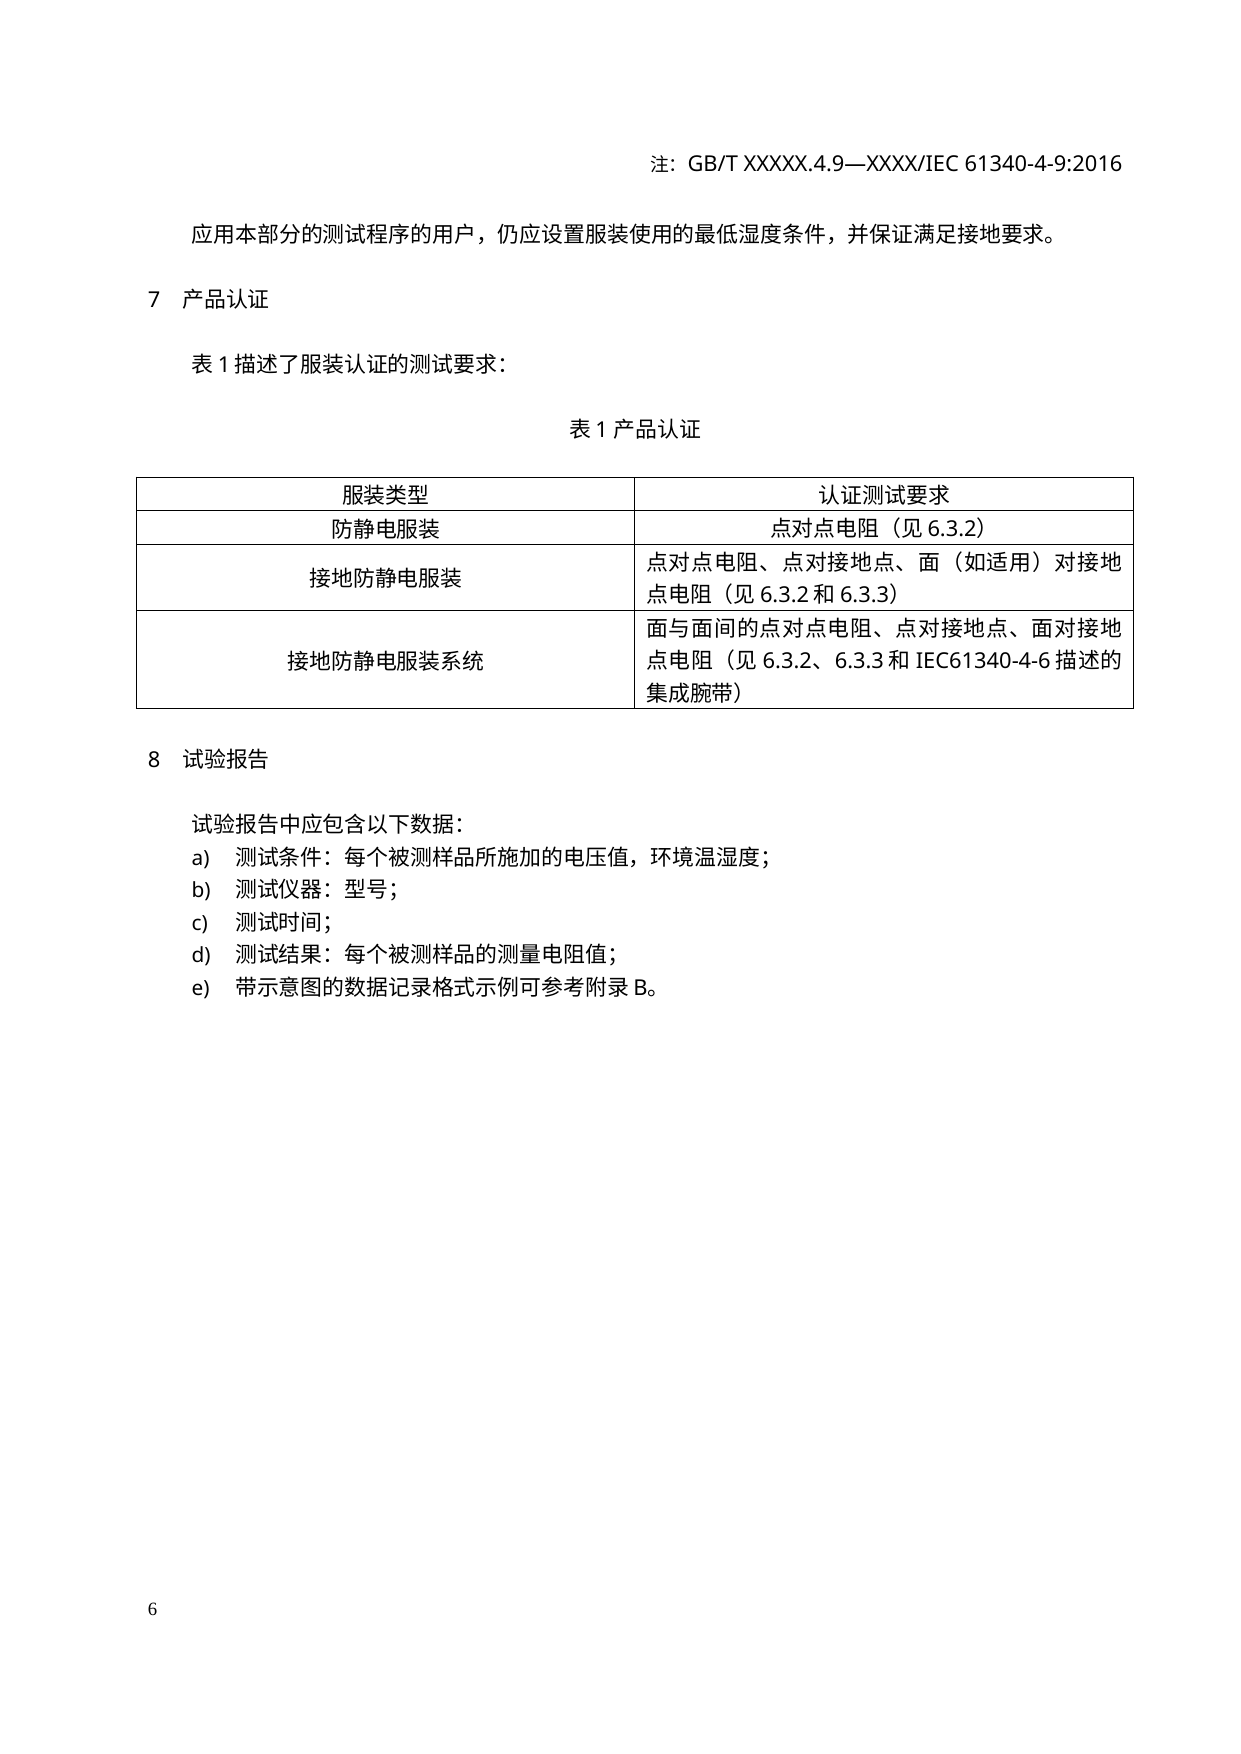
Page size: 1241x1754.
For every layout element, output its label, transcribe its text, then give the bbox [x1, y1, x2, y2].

list 测试仪器：型号； [191, 872, 1122, 904]
text 试验报告中应包含以下数据： [148, 807, 1122, 839]
table_cell 接地防静电服装 [137, 545, 634, 610]
table_header 服装类型 [137, 478, 634, 510]
table_header 认证测试要求 [635, 478, 1133, 510]
table_cell 防静电服装 [137, 511, 634, 544]
list 测试结果：每个被测样品的测量电阻值； [191, 937, 1122, 969]
list 带示意图的数据记录格式示例可参考附录B。 [191, 969, 1122, 1002]
text 应用本部分的测试程序的用户，仍应设置服装使用的最低湿度条件，并保证满足接地要求。 [148, 217, 1122, 249]
list 测试时间； [191, 904, 1122, 937]
text 试验报告 [148, 742, 1122, 774]
list 表1 产品认证 [148, 412, 1122, 444]
table_cell 点对点电阻、点对接地点、面（如适用）对接地点电阻（见6.3.2和6.3.3） [635, 545, 1133, 610]
table_cell 点对点电阻（见6.3.2） [635, 511, 1133, 544]
list 测试条件：每个被测样品所施加的电压值，环境温湿度； [191, 839, 1122, 872]
table_cell 接地防静电服装系统 [137, 611, 634, 708]
table_cell 面与面间的点对点电阻、点对接地点、面对接地点电阻（见6.3.2、6.3.3和IEC61340-4-6描述的集成腕带） [635, 611, 1133, 708]
text 表1描述了服装认证的测试要求： [148, 347, 1122, 379]
text 产品认证 [148, 282, 1122, 314]
